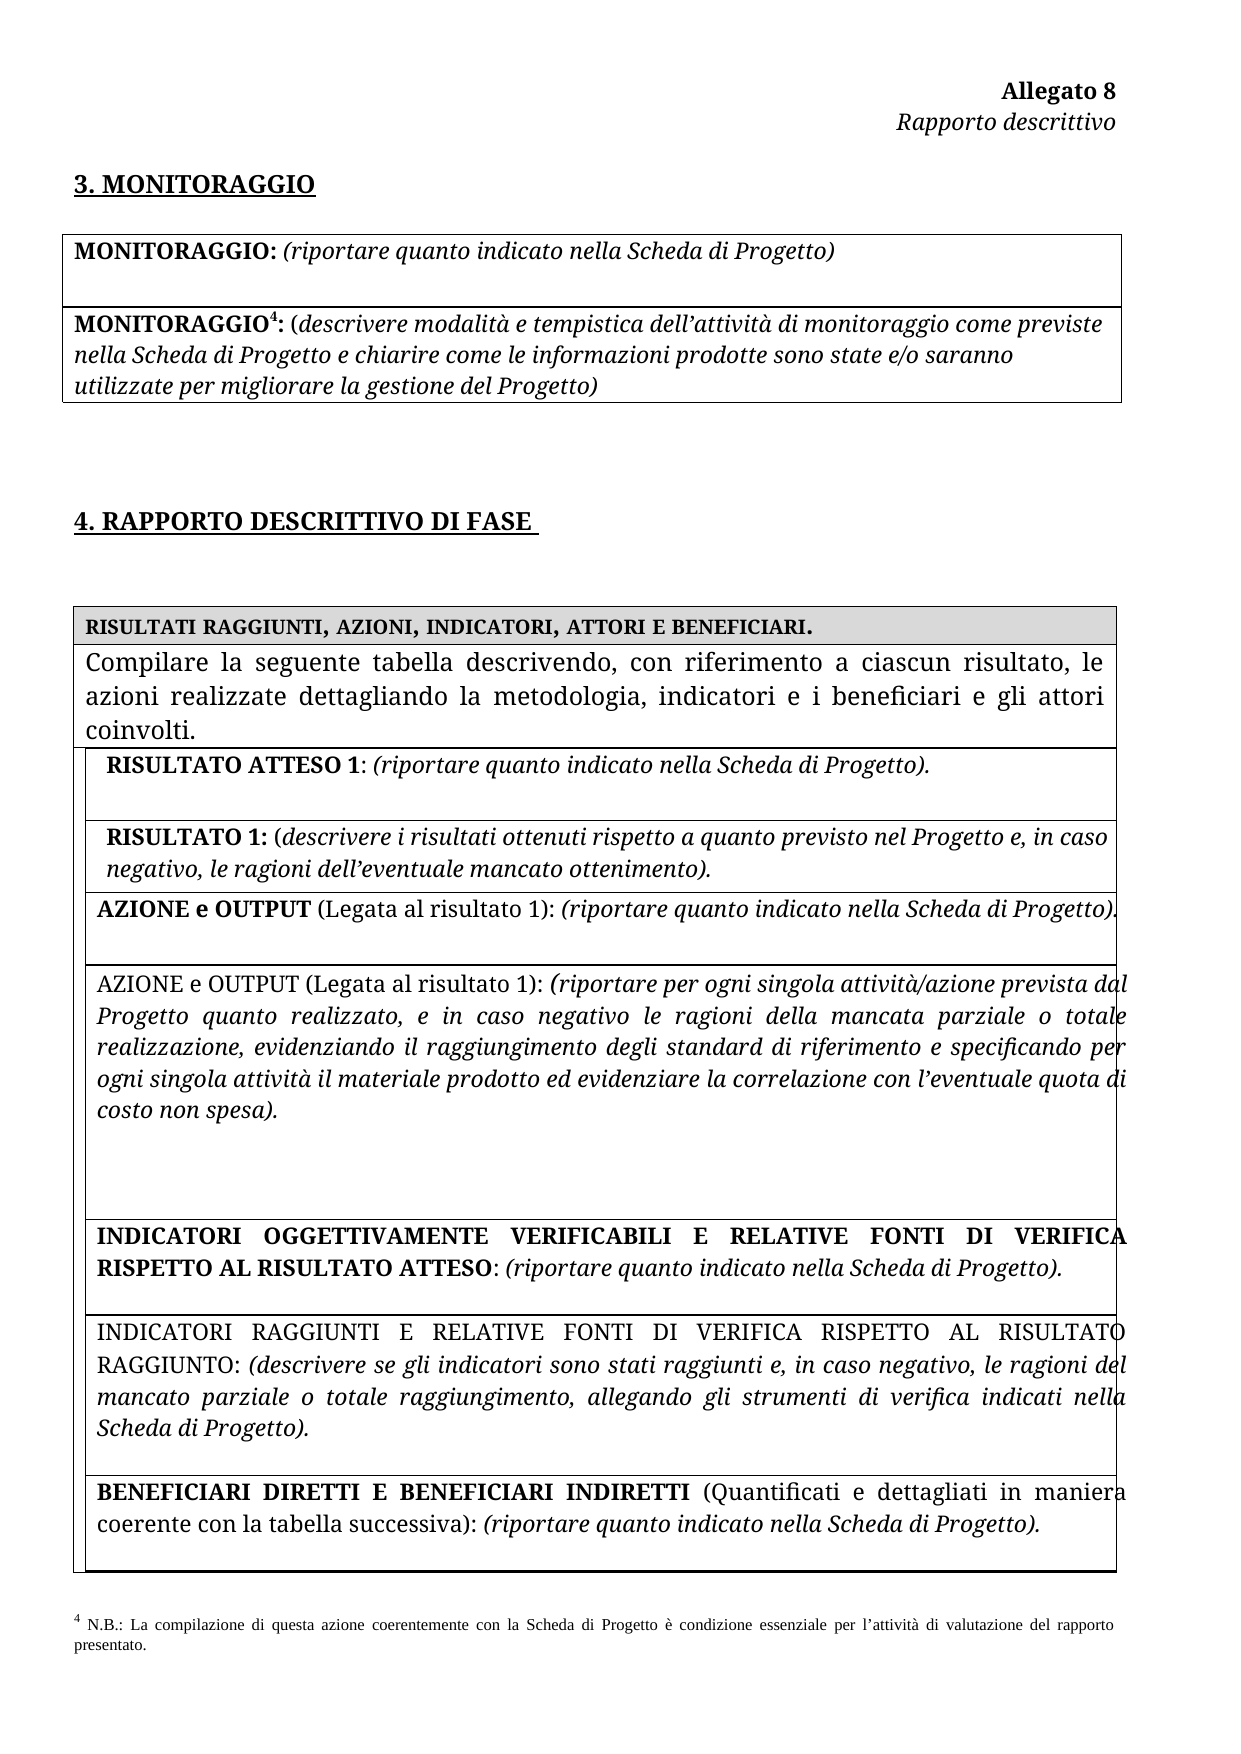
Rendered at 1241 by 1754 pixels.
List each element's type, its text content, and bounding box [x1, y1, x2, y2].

table_cell [86, 821, 1116, 892]
table_cell [86, 1476, 1116, 1570]
table_cell [86, 1220, 1116, 1314]
table_cell [74, 748, 85, 1572]
table_cell [86, 893, 1116, 964]
text 4. RAPPORTO DESCRITTIVO DI FASE [74, 504, 1116, 538]
table_cell [86, 966, 1116, 1219]
table_cell MONITORAGGIO: (descrivere modalità e tempistica dell’attività di monitoraggio come previste nella Scheda di Progetto e chiarire come le informazioni prodotte sono state e/o saranno utilizzate per migliorare la gestione del Progetto) [63, 308, 1121, 401]
table_cell [86, 1316, 1116, 1475]
table_header risultati raggiunti, azioni, indicatori, attori e beneficiari. [74, 607, 1116, 644]
table_cell Compilare la seguente tabella descrivendo, con riferimento a ciascun risultato, le azioni realizzate dettagliando la metodologia, indicatori e i beneficiari e gli attori coinvolti. [74, 645, 1116, 747]
text 3. MONITORAGGIO [74, 166, 1116, 200]
table_header MONITORAGGIO: (riportare quanto indicato nella Scheda di Progetto) [63, 235, 1121, 306]
table_cell [86, 749, 1116, 820]
